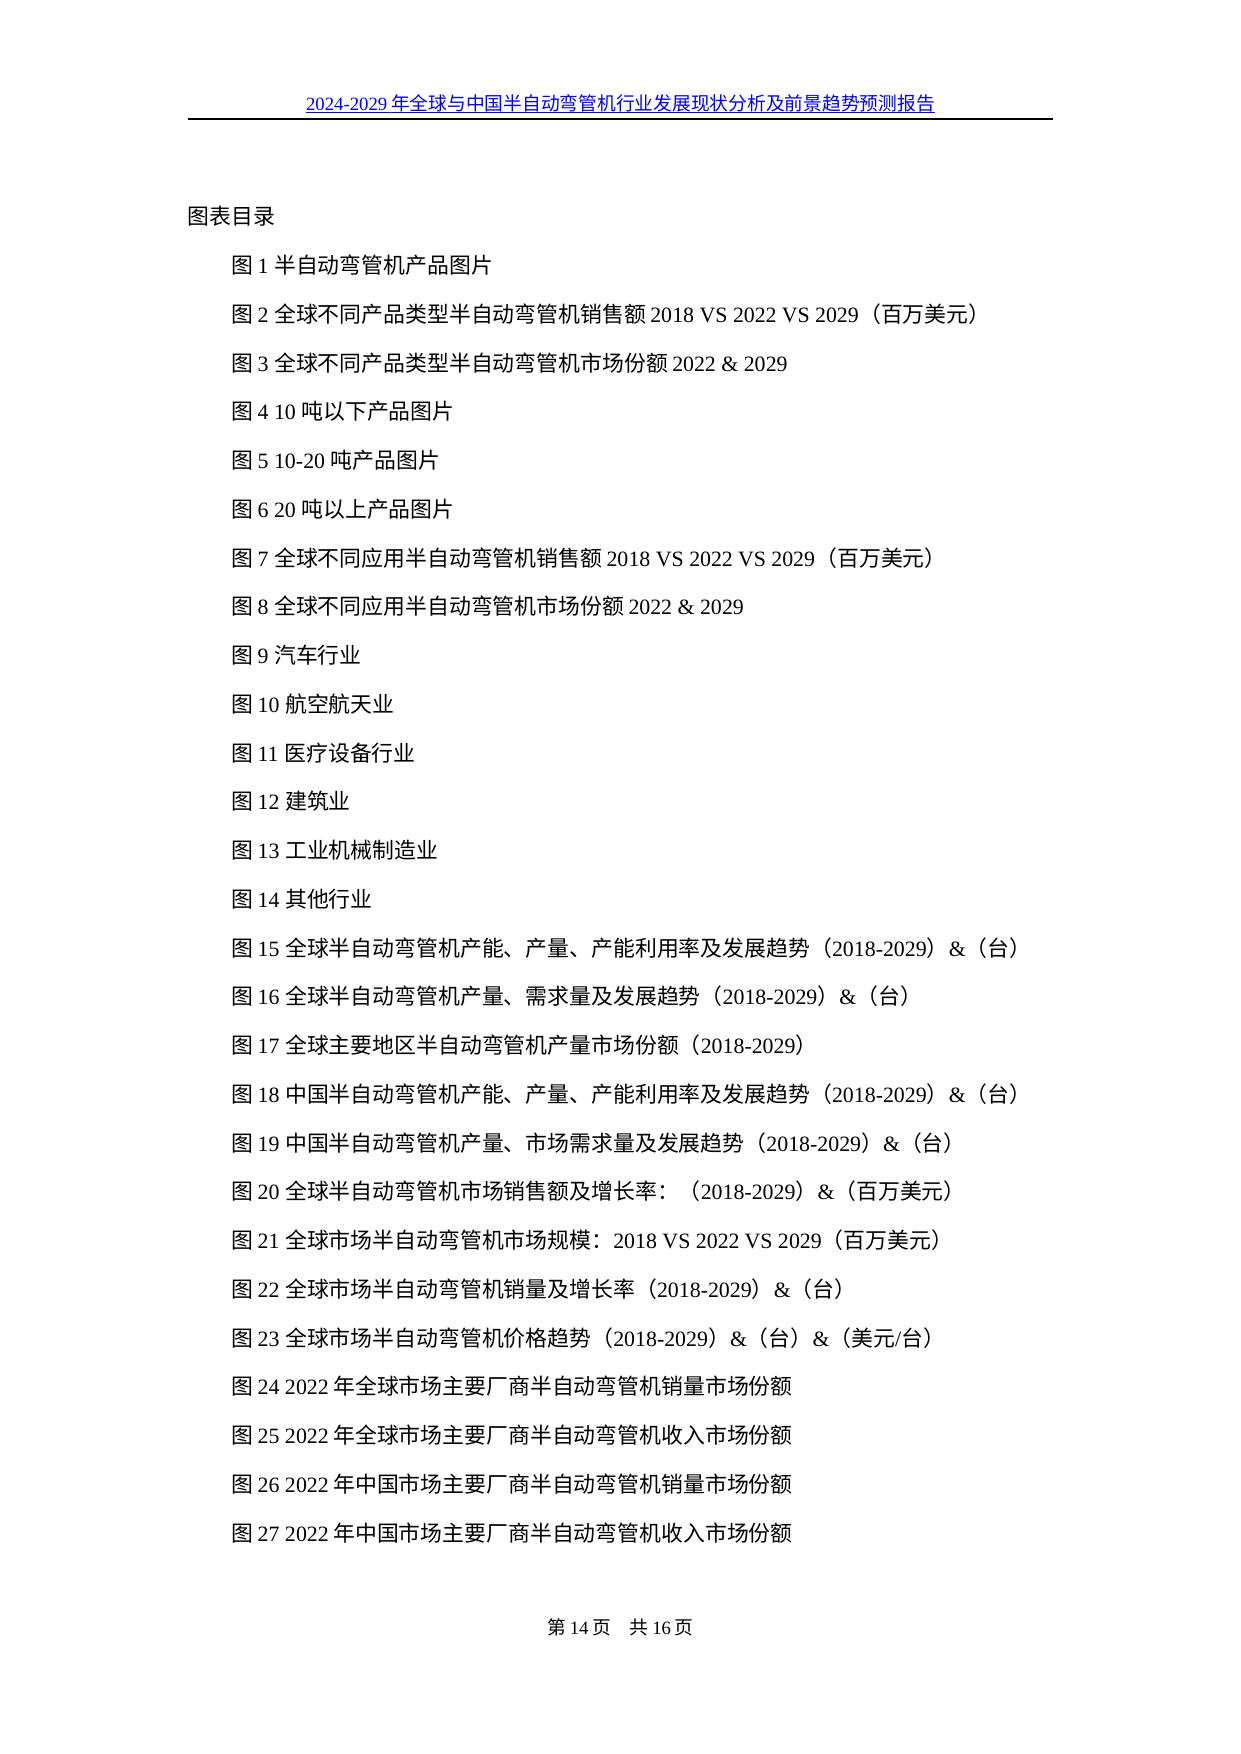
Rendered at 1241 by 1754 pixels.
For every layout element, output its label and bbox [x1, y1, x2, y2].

text [187, 150, 1053, 1548]
